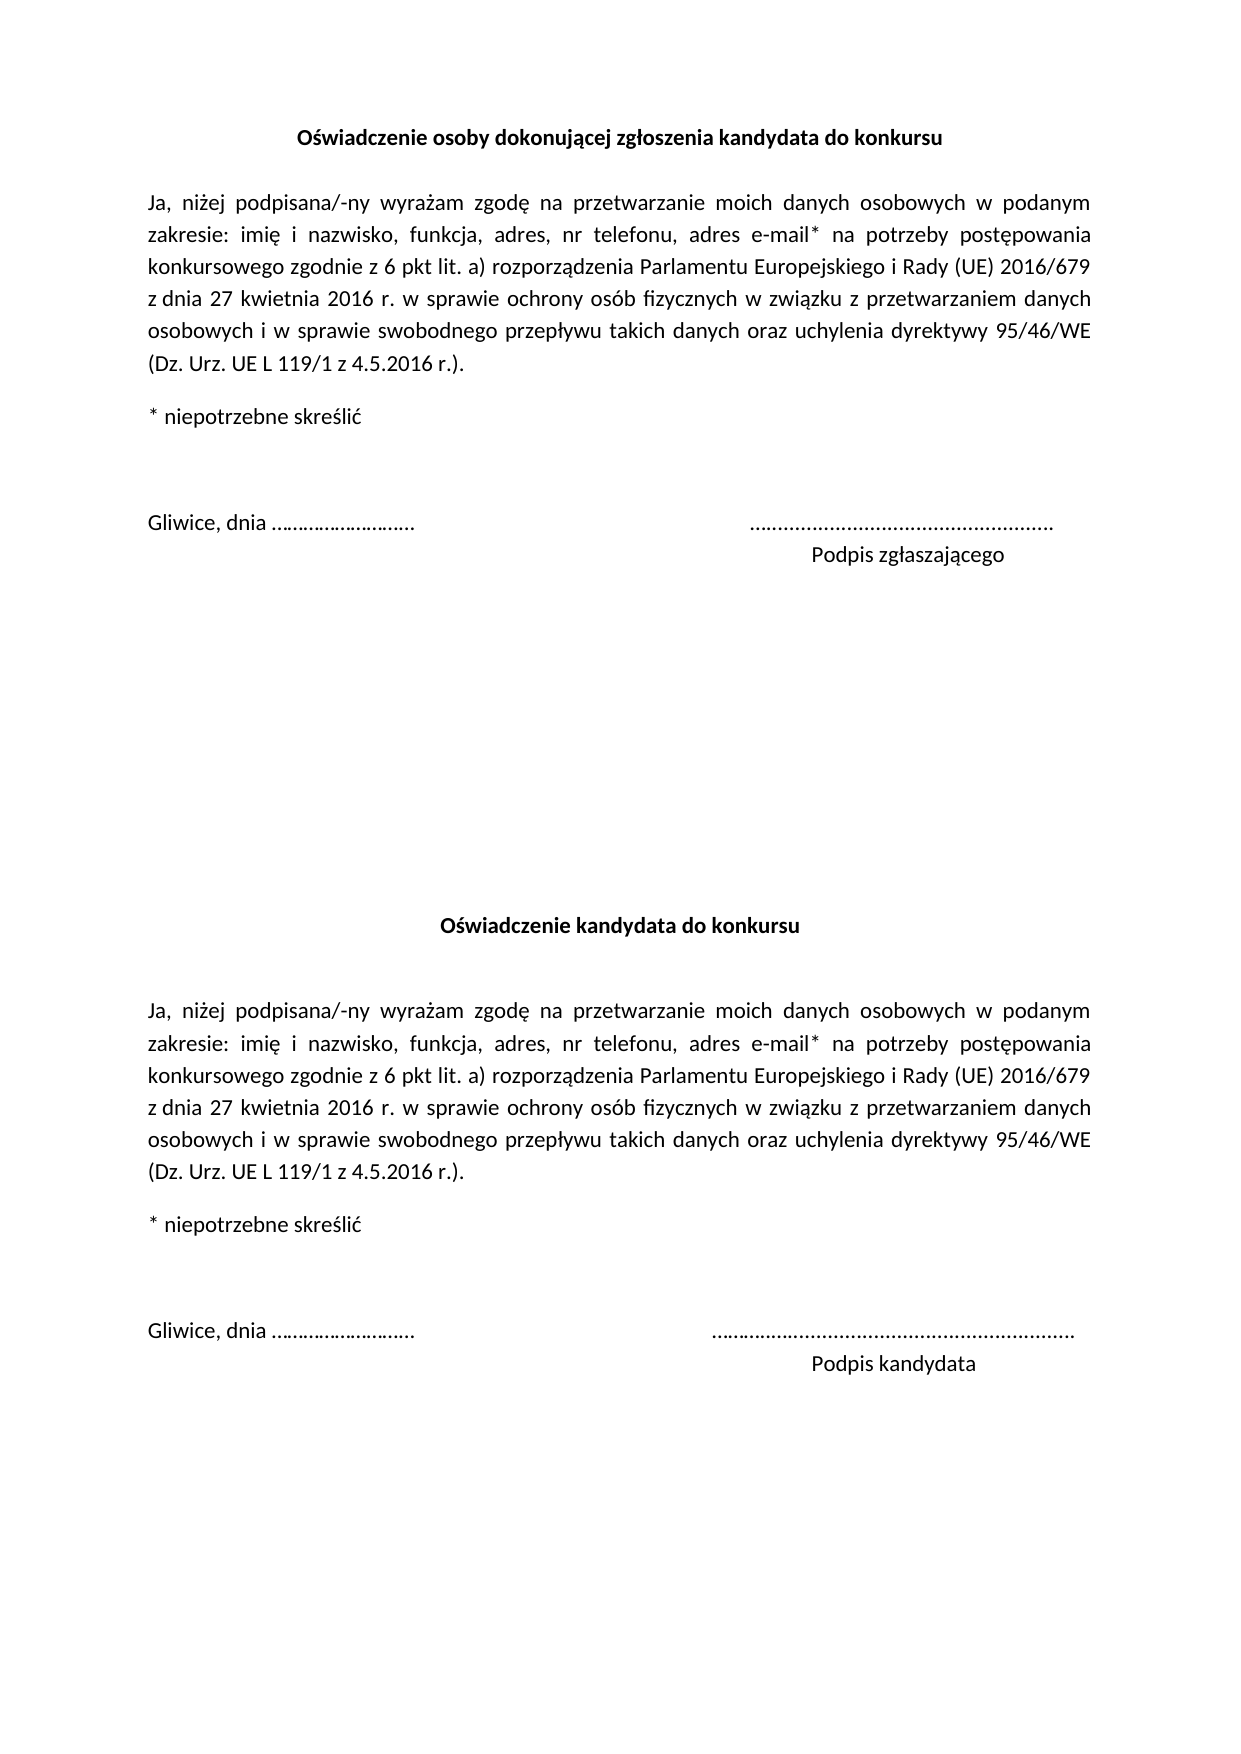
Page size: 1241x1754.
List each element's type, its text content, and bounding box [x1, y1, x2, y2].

text * niepotrzebne skreślić [148, 1210, 1093, 1238]
text Oświadczenie kandydata do konkursu [148, 911, 1093, 971]
text Oświadczenie osoby dokonującej zgłoszenia kandydata do konkursu [148, 123, 1093, 152]
text Gliwice, dnia ……………………... ….................................................. [148, 508, 1093, 536]
text Podpis kandydata [148, 1349, 1093, 1377]
text Gliwice, dnia ……………………... ………..….................................................. [148, 1316, 1093, 1344]
text * niepotrzebne skreślić [148, 402, 1093, 430]
text Ja, niżej podpisana/-ny wyrażam zgodę na przetwarzanie moich danych osobowych w podanym zakresie: imię i nazwisko, funkcja, adres, nr telefonu, adres e-mail* na potrzeby postępowania konkursowego zgodnie z 6 pkt lit. a) rozporządzenia Parlamentu Europejskiego i Rady (UE) 2016/679 z dnia 27 kwietnia 2016 r. w sprawie ochrony osób fizycznych w związku z przetwarzaniem danych osobowych i w sprawie swobodnego przepływu takich danych oraz uchylenia dyrektywy 95/46/WE (Dz. Urz. UE L 119/1 z 4.5.2016 r.). [148, 996, 1093, 1185]
text Podpis zgłaszającego [148, 540, 1093, 568]
text Ja, niżej podpisana/-ny wyrażam zgodę na przetwarzanie moich danych osobowych w podanym zakresie: imię i nazwisko, funkcja, adres, nr telefonu, adres e-mail* na potrzeby postępowania konkursowego zgodnie z 6 pkt lit. a) rozporządzenia Parlamentu Europejskiego i Rady (UE) 2016/679 z dnia 27 kwietnia 2016 r. w sprawie ochrony osób fizycznych w związku z przetwarzaniem danych osobowych i w sprawie swobodnego przepływu takich danych oraz uchylenia dyrektywy 95/46/WE (Dz. Urz. UE L 119/1 z 4.5.2016 r.). [148, 188, 1093, 377]
